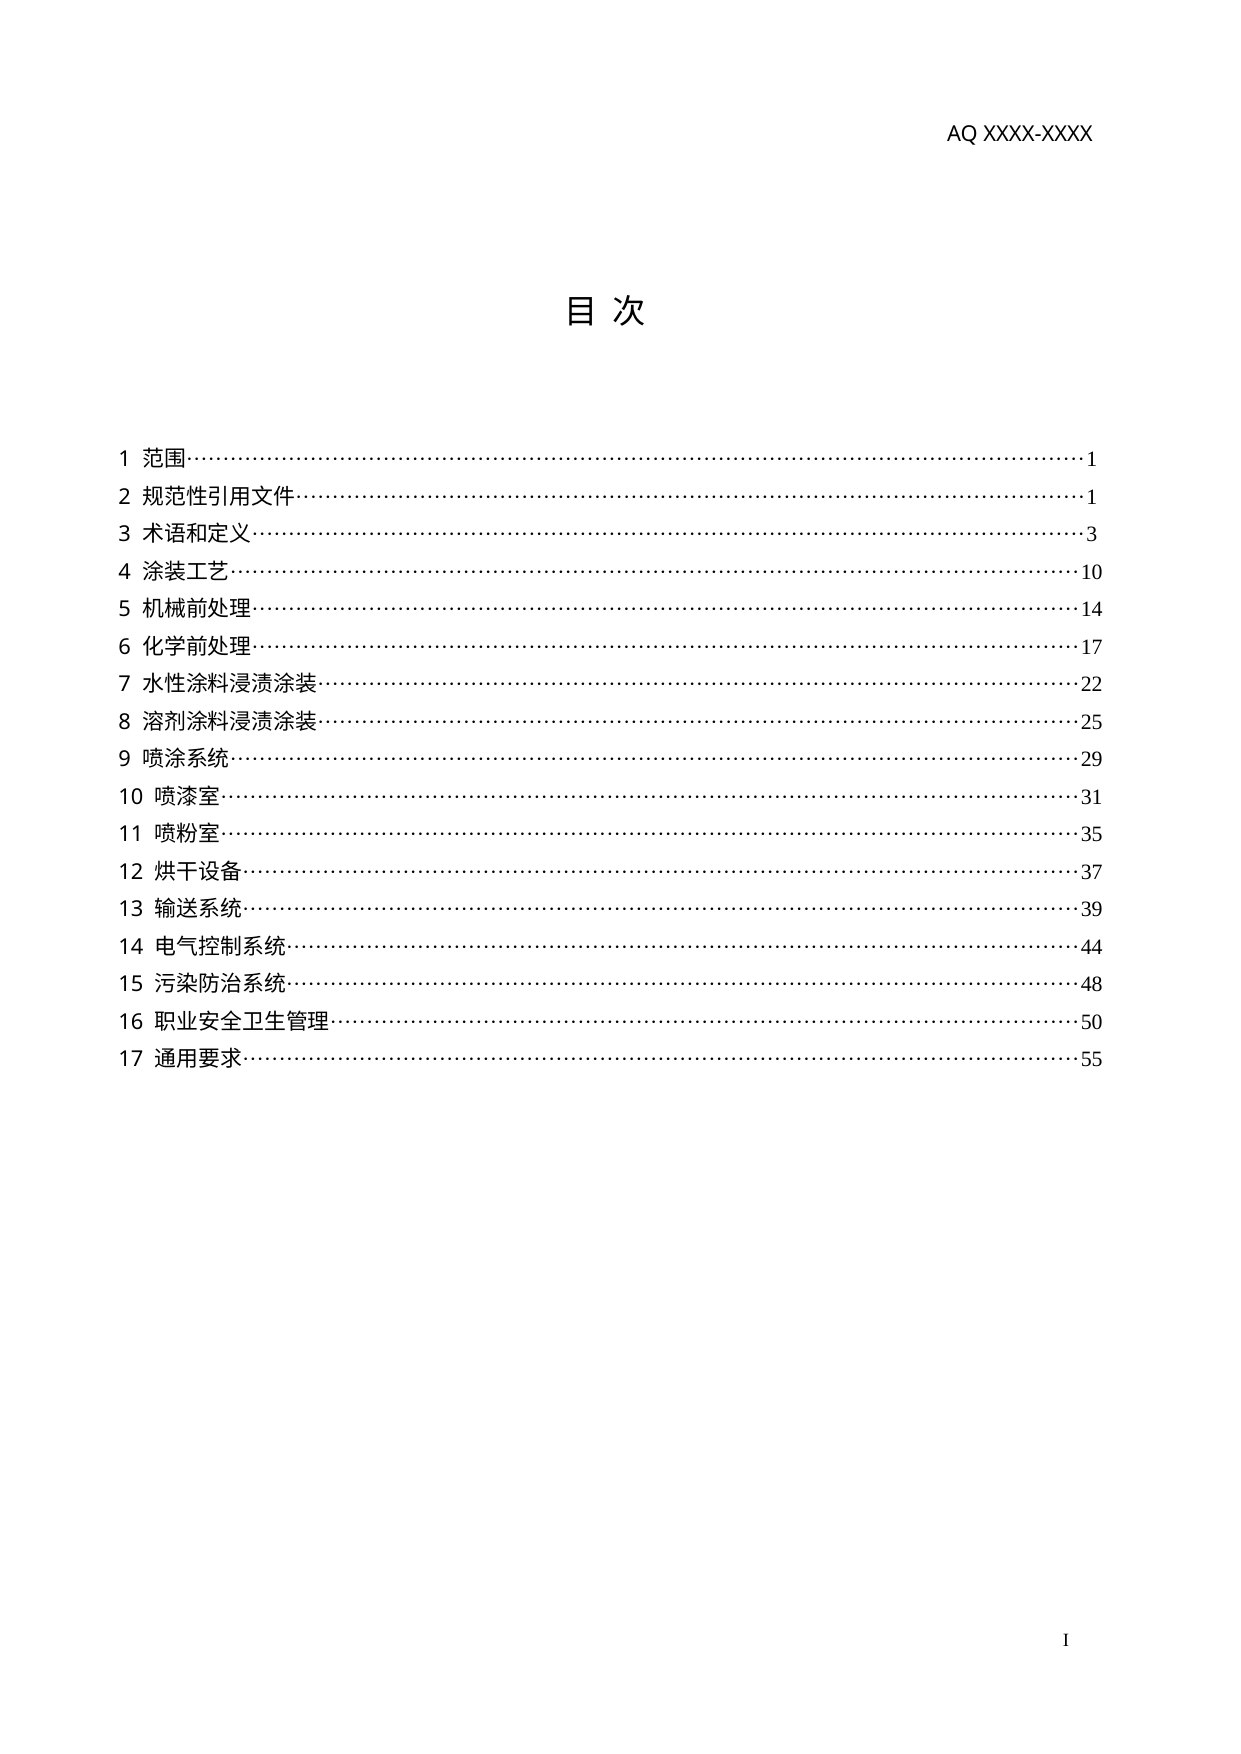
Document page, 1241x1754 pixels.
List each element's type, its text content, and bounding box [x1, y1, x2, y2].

text 目 次 [118, 277, 1092, 342]
text 8 溶剂涂料浸渍涂装 25 [118, 699, 1092, 737]
text 16 职业安全卫生管理 50 [118, 999, 1092, 1037]
text 2 规范性引用文件 1 [118, 474, 1092, 512]
text 13 输送系统 39 [118, 887, 1092, 924]
text 3 术语和定义 3 [118, 512, 1092, 549]
text 9 喷涂系统 29 [118, 737, 1092, 774]
text 10 喷漆室 31 [118, 774, 1092, 812]
text 5 机械前处理 14 [118, 587, 1092, 624]
text 17 通用要求 55 [118, 1037, 1092, 1074]
text 1 范围 1 [118, 437, 1092, 474]
text 14 电气控制系统 44 [118, 924, 1092, 962]
text 12 烘干设备 37 [118, 849, 1092, 887]
text 11 喷粉室 35 [118, 812, 1092, 849]
text 6 化学前处理 17 [118, 624, 1092, 662]
text 7 水性涂料浸渍涂装 22 [118, 662, 1092, 699]
text 15 污染防治系统 48 [118, 962, 1092, 999]
text 4 涂装工艺 10 [118, 549, 1092, 587]
